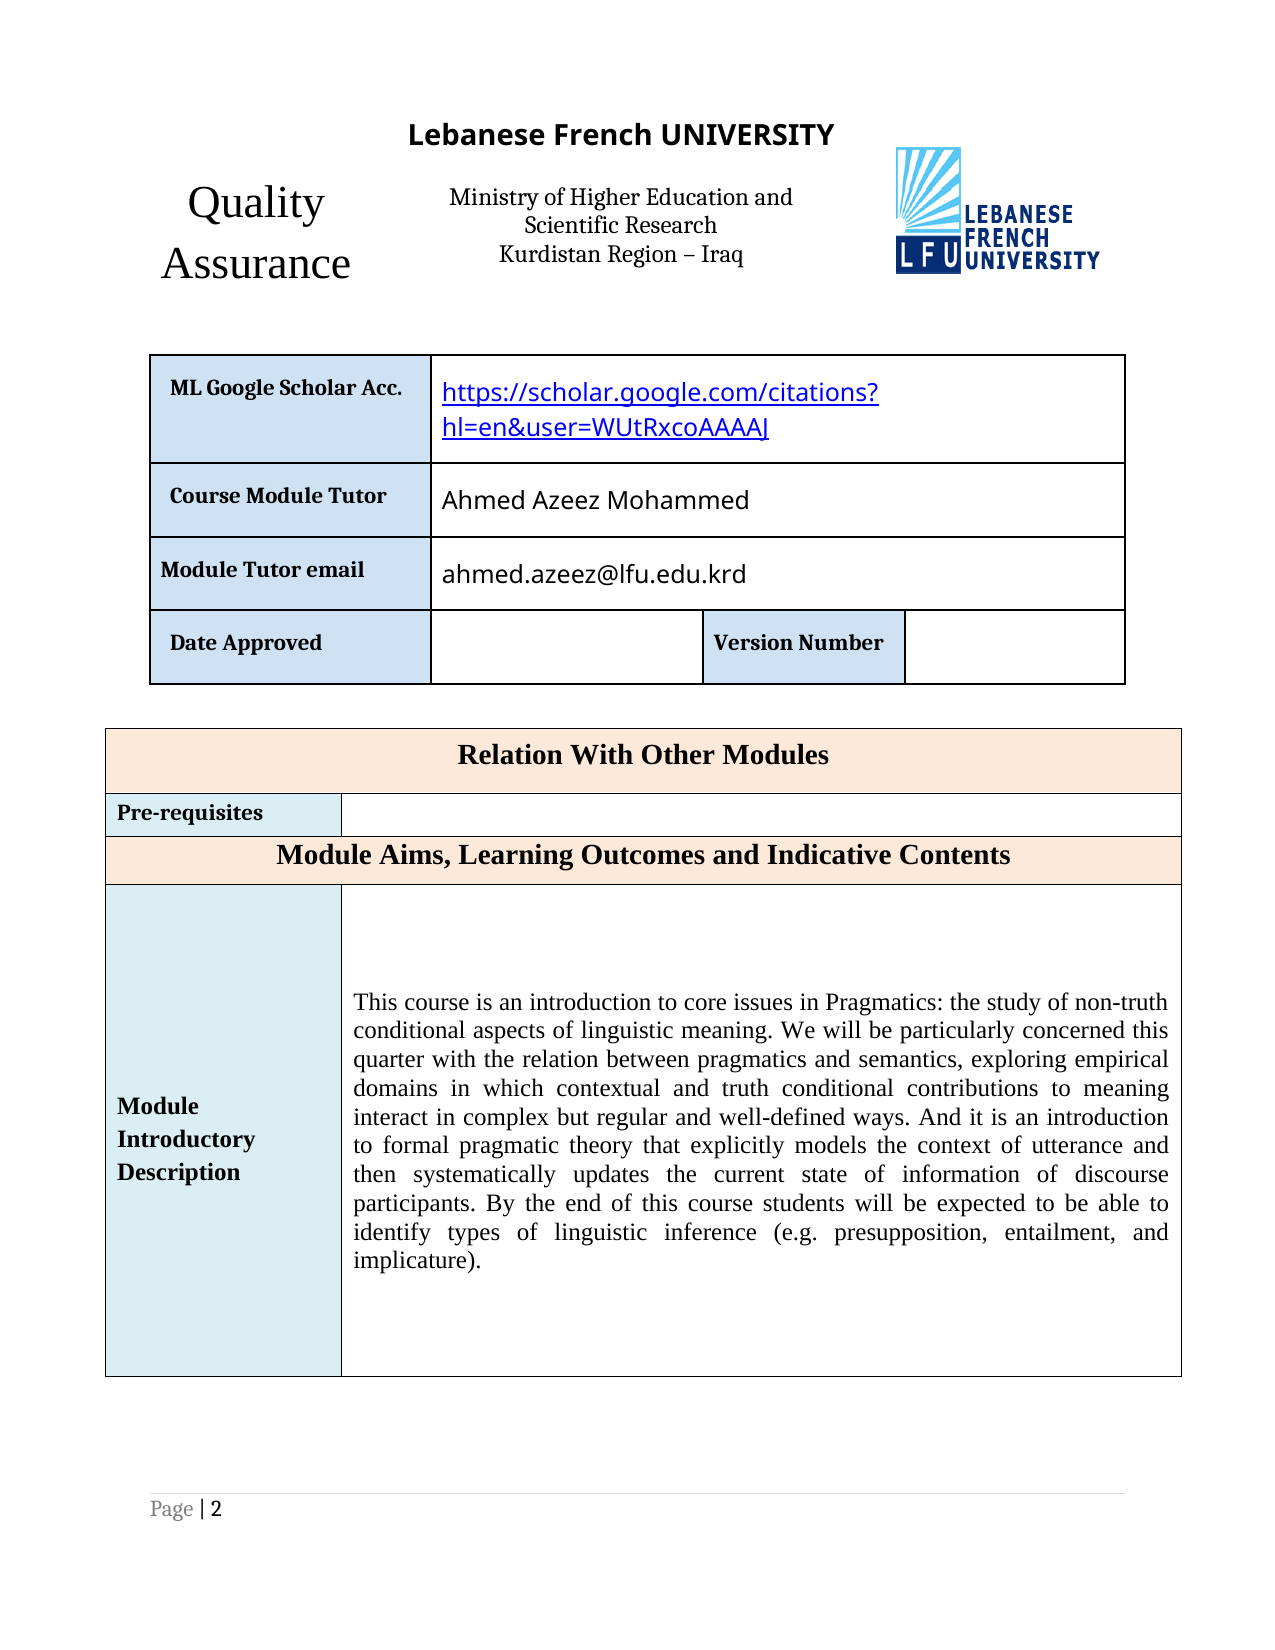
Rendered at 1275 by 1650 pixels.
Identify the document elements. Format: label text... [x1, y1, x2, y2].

table_cell Module Tutor email [151, 538, 430, 609]
table_cell Pre-requisites [106, 794, 341, 836]
table_cell Version Number [704, 611, 904, 683]
table_cell [342, 794, 1181, 836]
table_cell ML Google Scholar Acc. [151, 356, 430, 462]
picture [896, 147, 1109, 274]
table_cell Module Aims, Learning Outcomes and Indicative Contents [106, 837, 1181, 884]
table_cell https://scholar.google.com/citations?hl=en&user=WUtRxcoAAAAJ [432, 356, 1124, 462]
table_cell ahmed.azeez@lfu.edu.krd [432, 538, 1124, 609]
table_cell Course Module Tutor [151, 464, 430, 536]
table_cell Module Introductory Description [106, 885, 341, 1376]
table_cell This course is an introduction to core issues in Pragmatics: the study of non-truth conditional aspects of linguistic meaning. We will be particularly concerned this quarter with the relation between pragmatics and semantics, exploring empirical domains in which contextual and truth conditional contributions to meaning interact in complex but regular and well-defined ways. And it is an introduction to formal pragmatic theory that explicitly models the context of utterance and then systematically updates the current state of information of discourse participants. By the end of this course students will be expected to be able to identify types of linguistic inference (e.g. presupposition, entailment, and implicature). [342, 885, 1181, 1376]
table_cell [432, 611, 702, 683]
table_cell Date Approved [151, 611, 430, 683]
table_header Relation With Other Modules [106, 729, 1181, 792]
table_cell [906, 611, 1124, 683]
table_cell Ahmed Azeez Mohammed [432, 464, 1124, 536]
